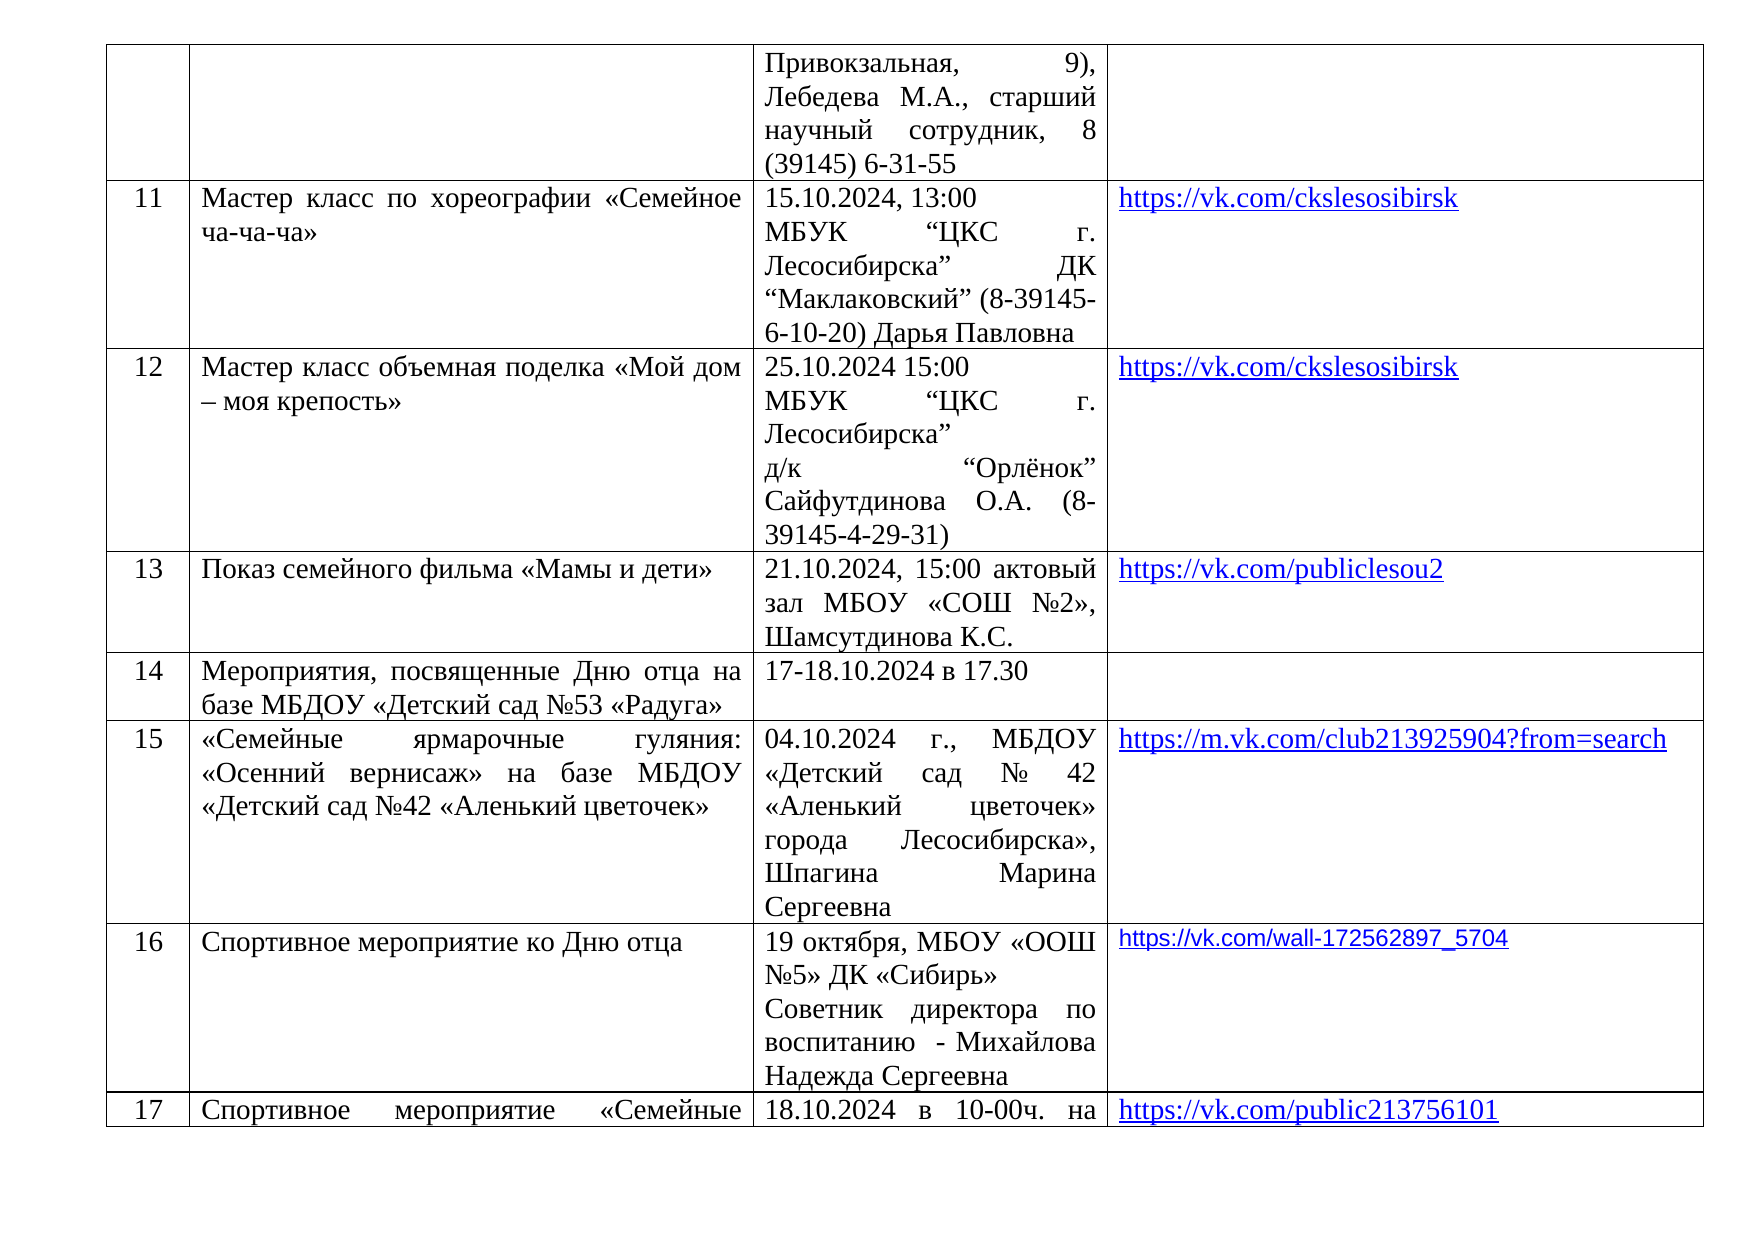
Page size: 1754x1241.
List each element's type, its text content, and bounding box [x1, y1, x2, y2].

table_cell https://vk.com/wall-172562897_5704 [1108, 924, 1703, 1091]
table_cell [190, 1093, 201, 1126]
table_cell 13 [107, 552, 189, 652]
table_cell https://vk.com/ckslesosibirsk [1108, 349, 1703, 551]
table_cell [754, 45, 1107, 179]
table_cell 18.10.2024 в 10-00ч. на базе МБДОУ «Детский сад №1 «Росток». Куличенко Ю.П. [754, 1093, 1045, 1126]
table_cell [1108, 1093, 1703, 1126]
table_cell 17-18.10.2024 в 17.30 [754, 653, 1107, 720]
table_cell «Семейные ярмарочные гуляния: «Осенний вернисаж» на базе МБДОУ «Детский сад №42 «Аленький цветочек» [190, 721, 753, 923]
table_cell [1108, 45, 1703, 179]
table_cell Спортивное мероприятие ко Дню отца [190, 924, 753, 1091]
table_cell [1108, 653, 1703, 720]
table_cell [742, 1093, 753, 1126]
table_cell Показ семейного фильма «Мамы и дети» [190, 552, 753, 652]
table_cell 14 [107, 653, 189, 720]
table_cell 15.10.2024, 13:00 МБУК “ЦКС г. Лесосибирска” ДК “Маклаковский” (8-39145-6-10-20) Дарья Павловна [754, 181, 1107, 348]
table_cell 10 [107, 45, 189, 179]
table_cell 16 [107, 924, 189, 1091]
table_cell 17 [107, 1093, 189, 1126]
table_cell 21.10.2024, 15:00 актовый зал МБОУ «СОШ №2», Шамсутдинова К.С. [754, 552, 1107, 652]
table_cell 04.10.2024 г., МБДОУ «Детский сад № 42 «Аленький цветочек» города Лесосибирска», Шпагина Марина Сергеевна [754, 721, 1107, 923]
table_cell Мастер класс объемная поделка «Мой дом – моя крепость» [190, 349, 753, 551]
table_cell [190, 45, 753, 179]
table_cell 19 октября, МБОУ «ООШ №5» ДК «Сибирь» Советник директора по воспитанию - Михайлова Надежда Сергеевна [754, 924, 1107, 1091]
table_cell Мероприятия, посвященные Дню отца на базе МБДОУ «Детский сад №53 «Радуга» [190, 653, 753, 720]
table_cell https://m.vk.com/club213925904?from=search [1108, 721, 1703, 923]
table_cell https://vk.com/ckslesosibirsk [1108, 181, 1703, 348]
table_cell 11 [107, 181, 189, 348]
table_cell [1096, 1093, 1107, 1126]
table_cell Мастер класс по хореографии «Семейное ча-ча-ча» [190, 181, 753, 348]
table_cell 12 [107, 349, 189, 551]
table_cell 15 [107, 721, 189, 923]
table_cell 25.10.2024 15:00 МБУК “ЦКС г. Лесосибирска” д/к “Орлёнок” Сайфутдинова О.А. (8-39145-4-29-31) [754, 349, 1107, 551]
table_cell https://vk.com/publiclesou2 [1108, 552, 1703, 652]
